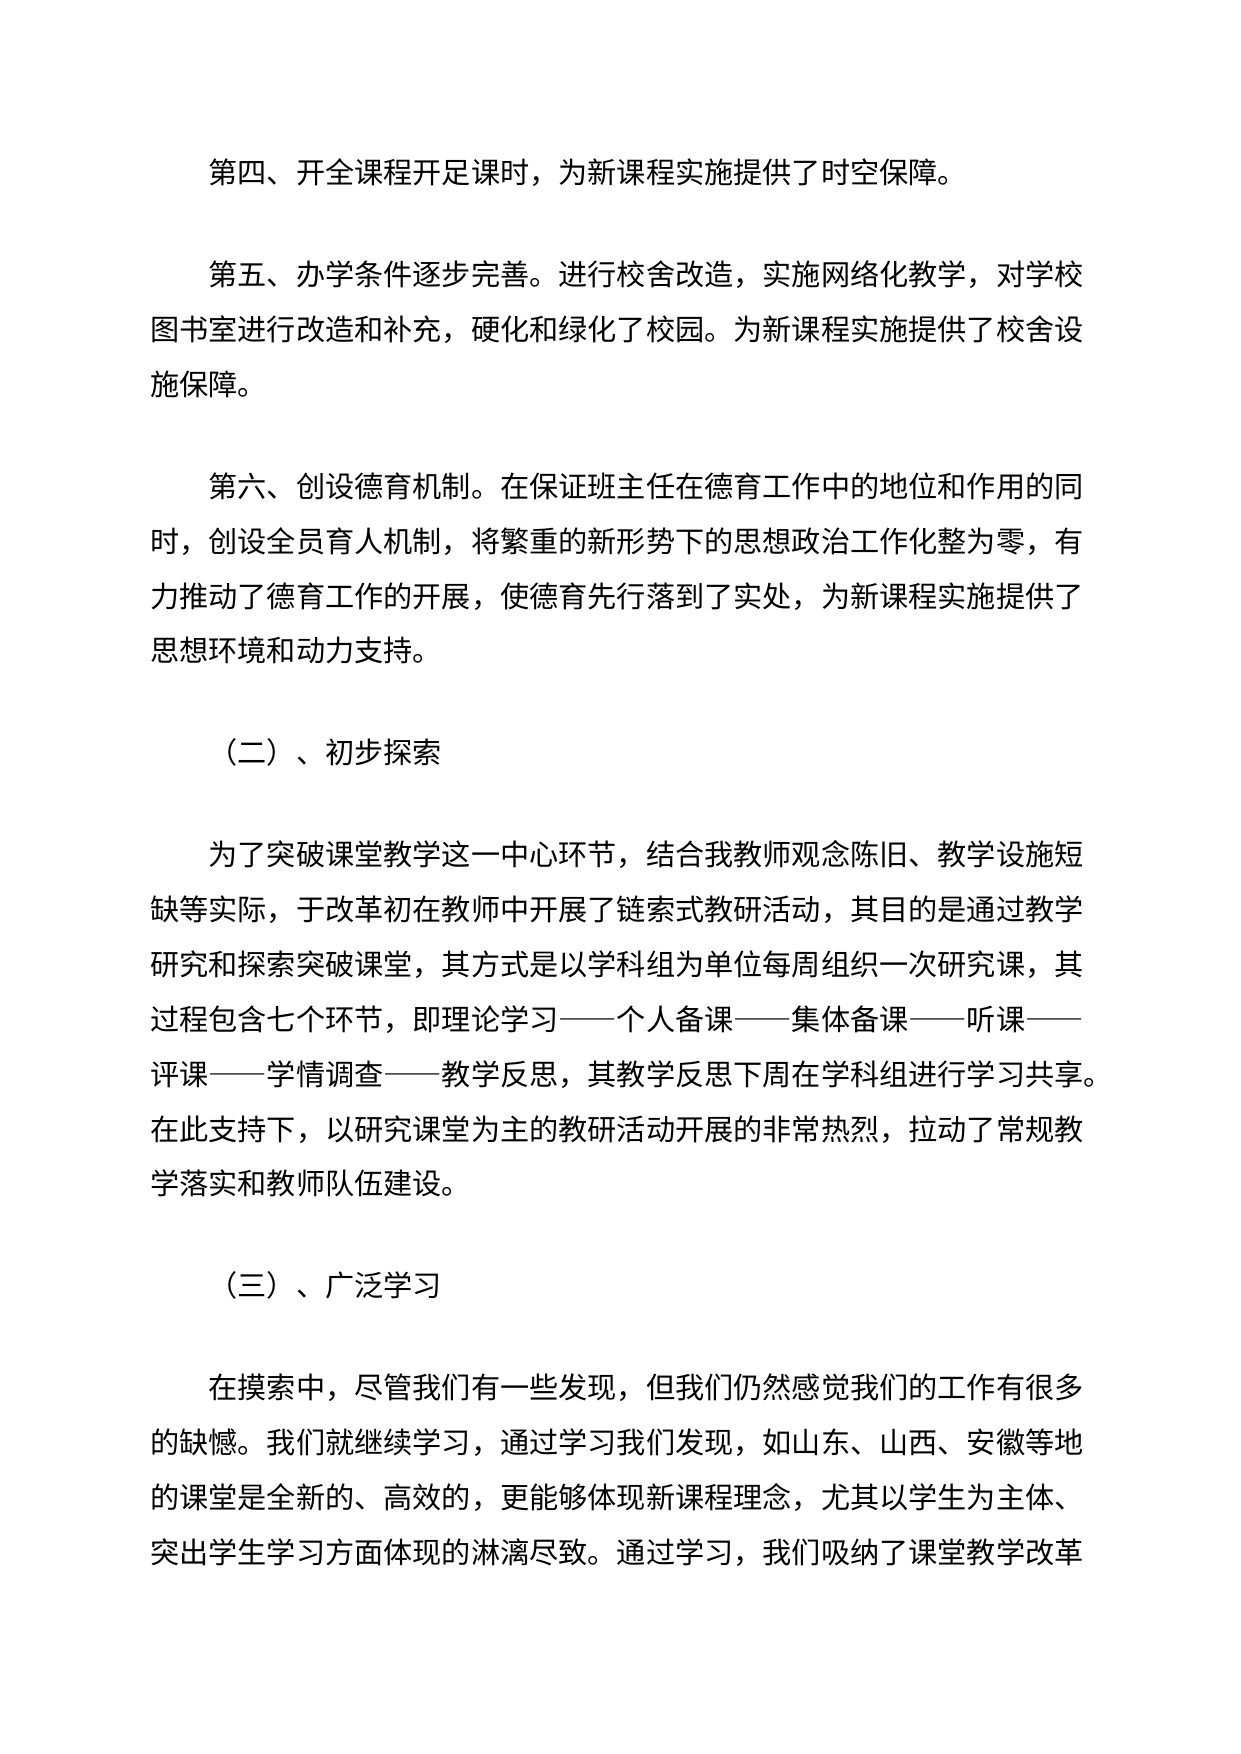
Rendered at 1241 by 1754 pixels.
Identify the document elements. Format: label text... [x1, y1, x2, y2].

text 为了突破课堂教学这一中心环节，结合我教师观念陈旧、教学设施短缺等实际，于改革初在教师中开展了链索式教研活动，其目的是通过教学研究和探索突破课堂，其方式是以学科组为单位每周组织一次研究课，其过程包含七个环节，即理论学习――个人备课――集体备课――听课――评课――学情调查――教学反思，其教学反思下周在学科组进行学习共享。在此支持下，以研究课堂为主的教研活动开展的非常热烈，拉动了常规教学落实和教师队伍建设。 [150, 832, 1090, 1203]
text 第四、开全课程开足课时，为新课程实施提供了时空保障。 [150, 150, 1090, 192]
text 第六、创设德育机制。在保证班主任在德育工作中的地位和作用的同时，创设全员育人机制，将繁重的新形势下的思想政治工作化整为零，有力推动了德育工作的开展，使德育先行落到了实处，为新课程实施提供了思想环境和动力支持。 [150, 463, 1090, 670]
text 第五、办学条件逐步完善。进行校舍改造，实施网络化教学，对学校图书室进行改造和补充，硬化和绿化了校园。为新课程实施提供了校舍设施保障。 [150, 252, 1090, 404]
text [150, 1364, 1090, 1571]
text （二）、初步探索 [150, 730, 1090, 772]
text （三）、广泛学习 [150, 1263, 1090, 1305]
